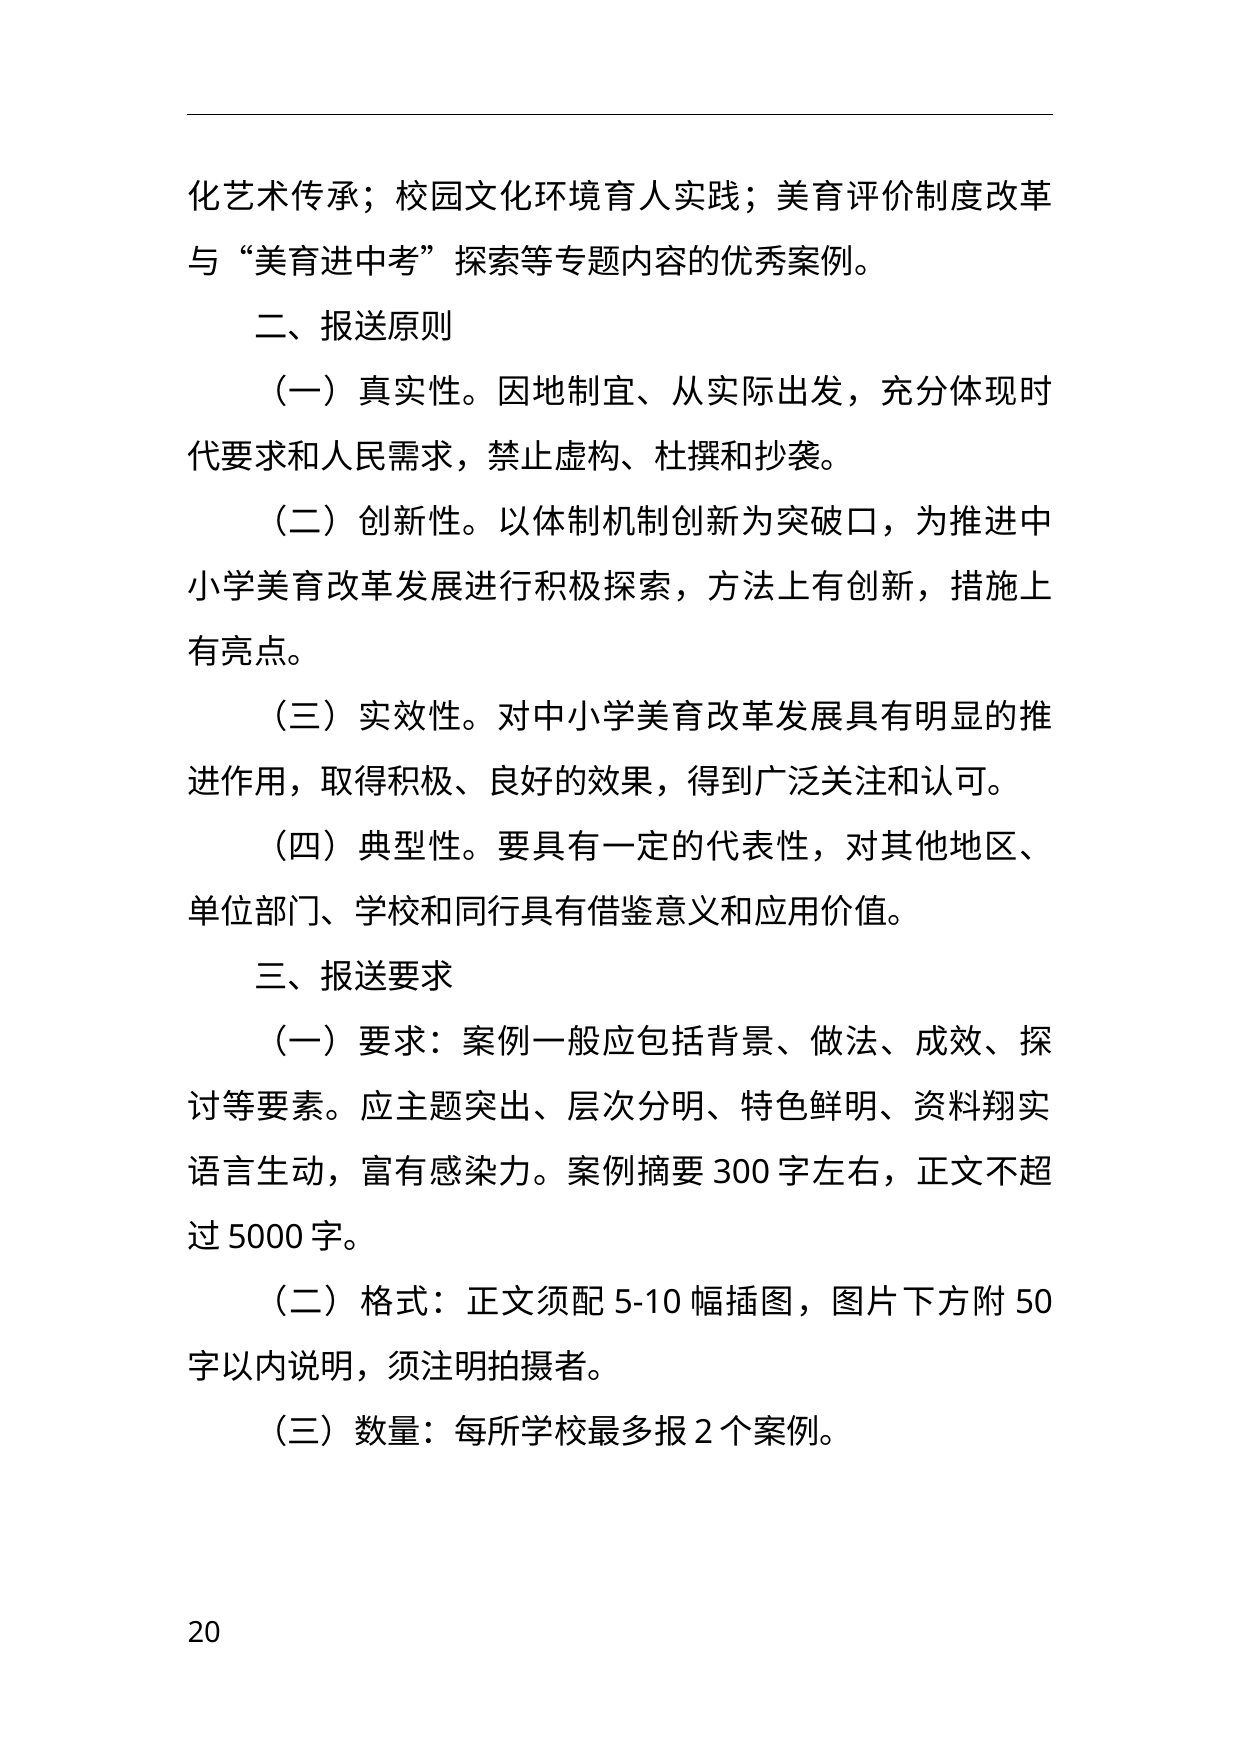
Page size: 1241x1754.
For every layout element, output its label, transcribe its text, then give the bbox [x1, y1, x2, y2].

text （二）创新性。以体制机制创新为突破口，为推进中小学美育改革发展进行积极探索，方法上有创新，措施上有亮点。 [187, 487, 1053, 682]
text （二）格式：正文须配5-10幅插图，图片下方附50字以内说明，须注明拍摄者。 [187, 1267, 1053, 1397]
text 三、报送要求 [187, 942, 1053, 1007]
text （一）要求：案例一般应包括背景、做法、成效、探讨等要素。应主题突出、层次分明、特色鲜明、资料翔实、语言生动，富有感染力。案例摘要300字左右，正文不超过5000字。 [187, 1007, 1053, 1267]
text （一）真实性。因地制宜、从实际出发，充分体现时代要求和人民需求，禁止虚构、杜撰和抄袭。 [187, 357, 1053, 487]
text 二、报送原则 [187, 292, 1053, 357]
text （三）数量：每所学校最多报2个案例。 [187, 1397, 1053, 1462]
text （三）实效性。对中小学美育改革发展具有明显的推进作用，取得积极、良好的效果，得到广泛关注和认可。 [187, 682, 1053, 812]
text （四）典型性。要具有一定的代表性，对其他地区、单位部门、学校和同行具有借鉴意义和应用价值。 [187, 812, 1053, 942]
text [187, 162, 1053, 292]
